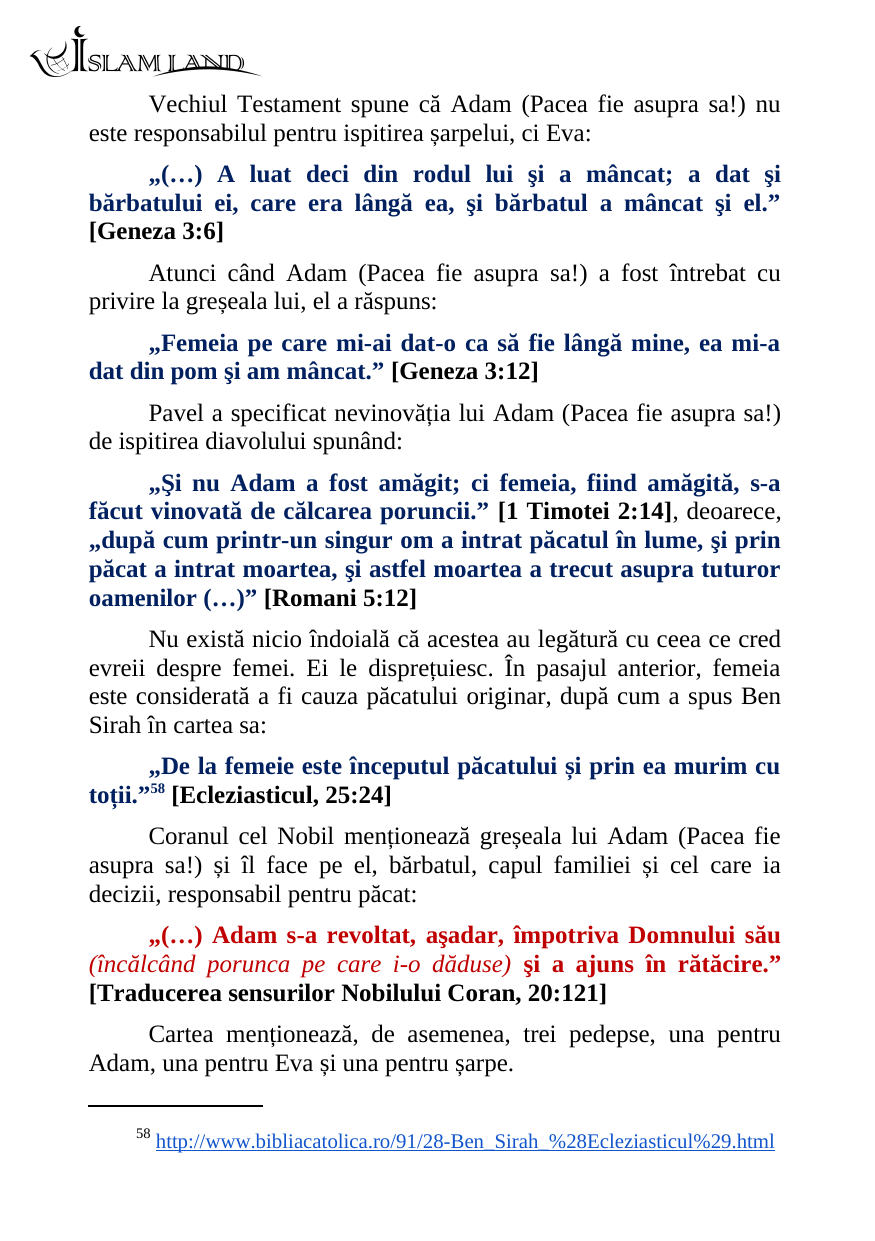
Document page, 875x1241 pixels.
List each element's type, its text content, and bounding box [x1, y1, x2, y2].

text „Femeia pe care mi-ai dat-o ca să fie lângă mine, ea mi-a dat din pom şi am mâncat.” [Geneza 3:12] [88, 328, 782, 385]
text Cartea menționează, de asemenea, trei pedepse, una pentru Adam, una pentru Eva și una pentru șarpe. [88, 1019, 782, 1076]
text Pavel a specificat nevinovăția lui Adam (Pacea fie asupra sa!) de ispitirea diavolului spunând: [88, 398, 782, 455]
text „(…) A luat deci din rodul lui şi a mâncat; a dat şi bărbatului ei, care era lângă ea, şi bărbatul a mâncat şi el.” [Geneza 3:6] [88, 159, 782, 245]
text Atunci când Adam (Pacea fie asupra sa!) a fost întrebat cu privire la greșeala lui, el a răspuns: [88, 258, 782, 315]
text „(…) Adam s-a revoltat, aşadar, împotriva Domnului său (încălcând porunca pe care i-o dăduse) şi a ajuns în rătăcire.” [Traducerea sensurilor Nobilului Coran, 20:121] [88, 920, 782, 1006]
text „De la femeie este începutul păcatului și prin ea murim cu toții.” [Ecleziasticul, 25:24] [88, 751, 782, 809]
text Vechiul Testament spune că Adam (Pacea fie asupra sa!) nu este responsabilul pentru ispitirea șarpelui, ci Eva: [88, 89, 782, 146]
text „Şi nu Adam a fost amăgit; ci femeia, fiind amăgită, s-a făcut vinovată de călcarea poruncii.” [1 Timotei 2:14], deoarece, „după cum printr-un singur om a intrat păcatul în lume, şi prin păcat a intrat moartea, şi astfel moartea a trecut asupra tuturor oamenilor (…)” [Romani 5:12] [88, 468, 782, 611]
picture [29, 26, 263, 77]
text Nu există nicio îndoială că acestea au legătură cu ceea ce cred evreii despre femei. Ei le disprețuiesc. În pasajul anterior, femeia este considerată a fi cauza păcatului originar, după cum a spus Ben Sirah în cartea sa: [88, 624, 782, 739]
text Coranul cel Nobil menționează greșeala lui Adam (Pacea fie asupra sa!) și îl face pe el, bărbatul, capul familiei și cel care ia decizii, responsabil pentru păcat: [88, 821, 782, 908]
